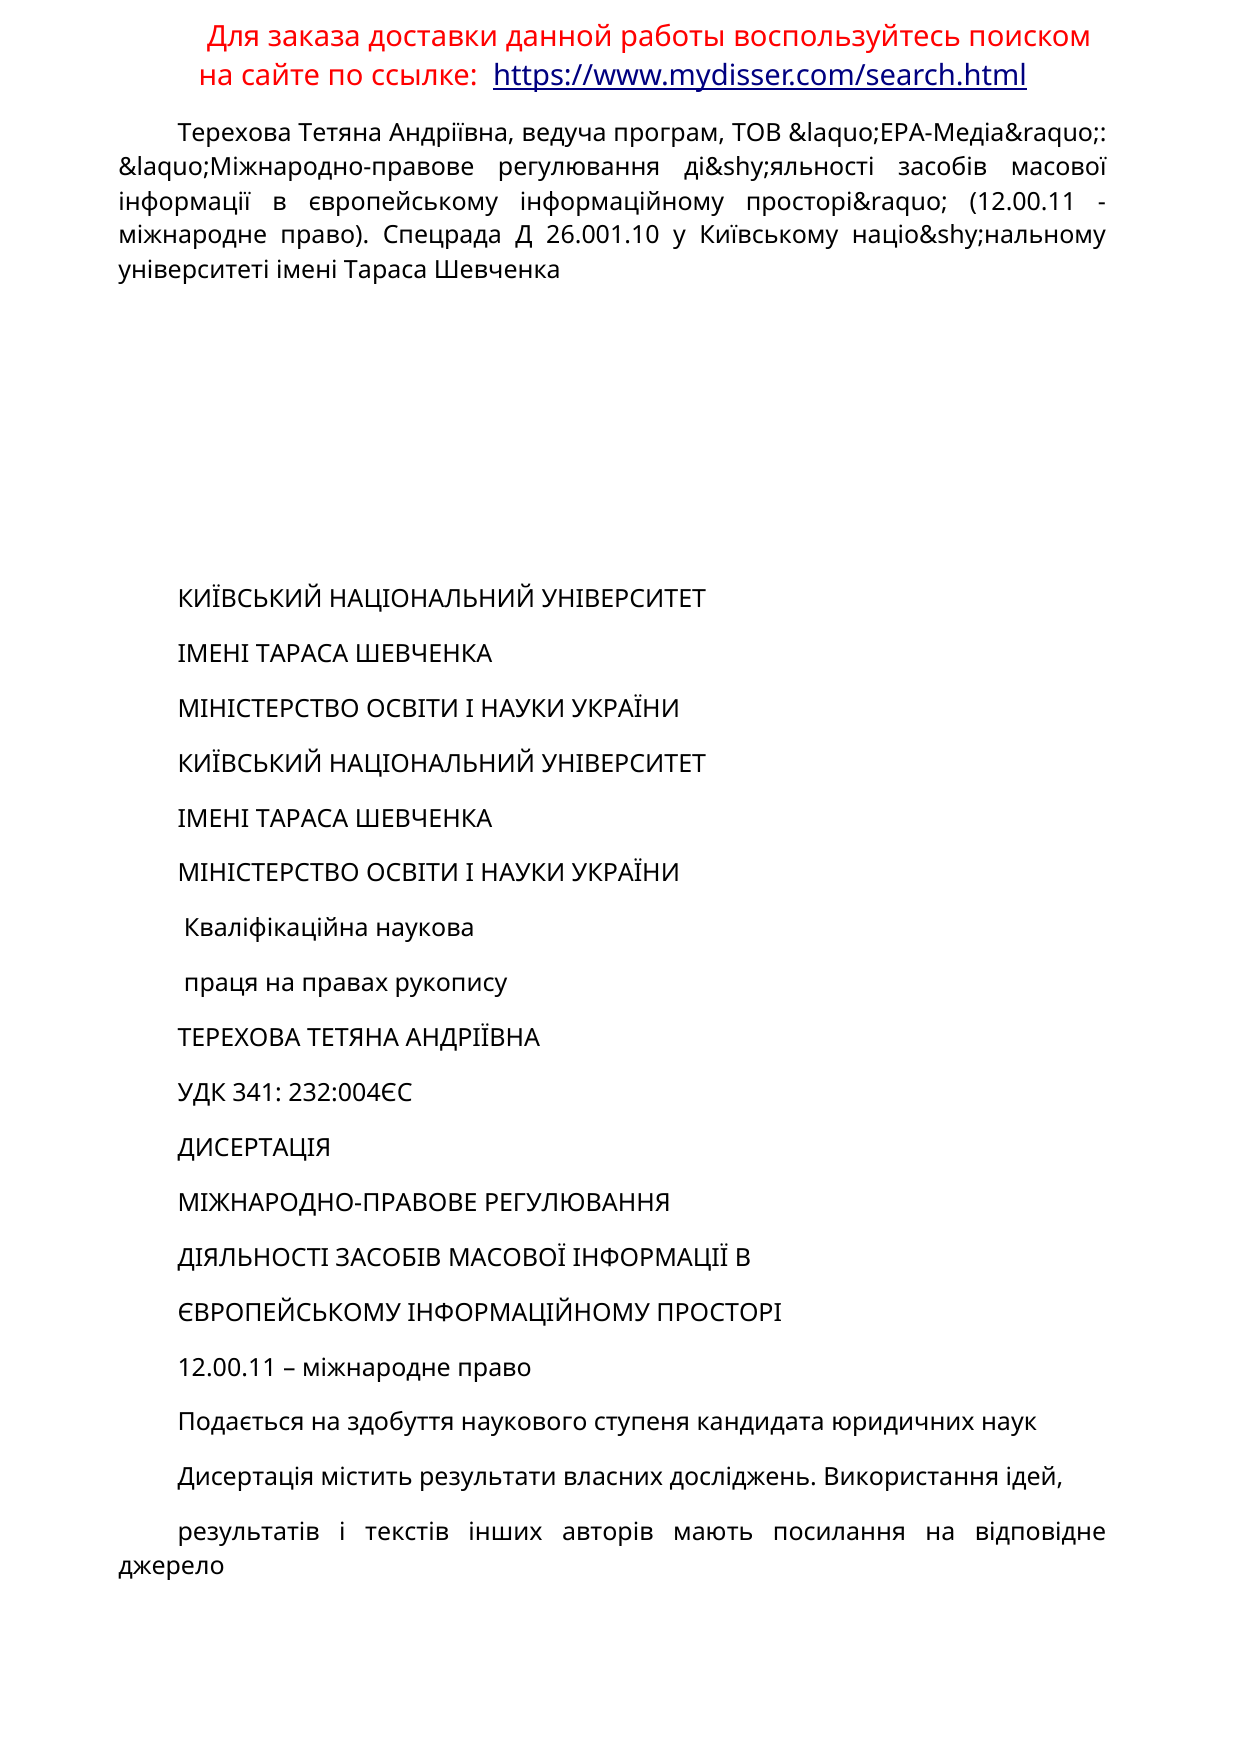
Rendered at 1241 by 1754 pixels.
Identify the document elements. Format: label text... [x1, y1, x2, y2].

text Терехова Тетяна Андріївна, ведуча програм, ТОВ &laquo;ЕРА-Медіа&raquo;: &laquo;Міжнародно-правове регулювання ді&shy;яльності засобів масової інформації в європейському інформаційному просторі&raquo; (12.00.11 - міжнародне право). Спецрада Д 26.001.10 у Київському націо&shy;нальному університеті імені Тараса Шевченка [118, 115, 1107, 285]
text Подається на здобуття наукового ступеня кандидата юридичних наук [118, 1404, 1107, 1438]
text ЄВРОПЕЙСЬКОМУ ІНФОРМАЦІЙНОМУ ПРОСТОРІ [118, 1294, 1107, 1328]
text Дисертація містить результати власних досліджень. Використання ідей, [118, 1459, 1107, 1493]
text ІМЕНІ ТАРАСА ШЕВЧЕНКА [118, 800, 1107, 834]
text МІНІСТЕРСТВО ОСВІТИ І НАУКИ УКРАЇНИ [118, 690, 1107, 724]
text КИЇВСЬКИЙ НАЦІОНАЛЬНИЙ УНІВЕРСИТЕТ [118, 581, 1107, 615]
text КИЇВСЬКИЙ НАЦІОНАЛЬНИЙ УНІВЕРСИТЕТ [118, 745, 1107, 779]
text Кваліфікаційна наукова [118, 910, 1107, 944]
text 12.00.11 – міжнародне право [118, 1349, 1107, 1383]
text результатів і текстів інших авторів мають посилання на відповідне джерело [118, 1514, 1107, 1582]
text МІНІСТЕРСТВО ОСВІТИ І НАУКИ УКРАЇНИ [118, 855, 1107, 889]
text ТЕРЕХОВА ТЕТЯНА АНДРІЇВНА [118, 1020, 1107, 1054]
text праця на правах рукопису [118, 965, 1107, 999]
text ДІЯЛЬНОСТІ ЗАСОБІВ МАСОВОЇ ІНФОРМАЦІЇ В [118, 1239, 1107, 1273]
text МІЖНАРОДНО-ПРАВОВЕ РЕГУЛЮВАННЯ [118, 1184, 1107, 1218]
text ДИСЕРТАЦІЯ [118, 1129, 1107, 1164]
text УДК 341: 232:004ЄС [118, 1075, 1107, 1109]
text ІМЕНІ ТАРАСА ШЕВЧЕНКА [118, 636, 1107, 669]
